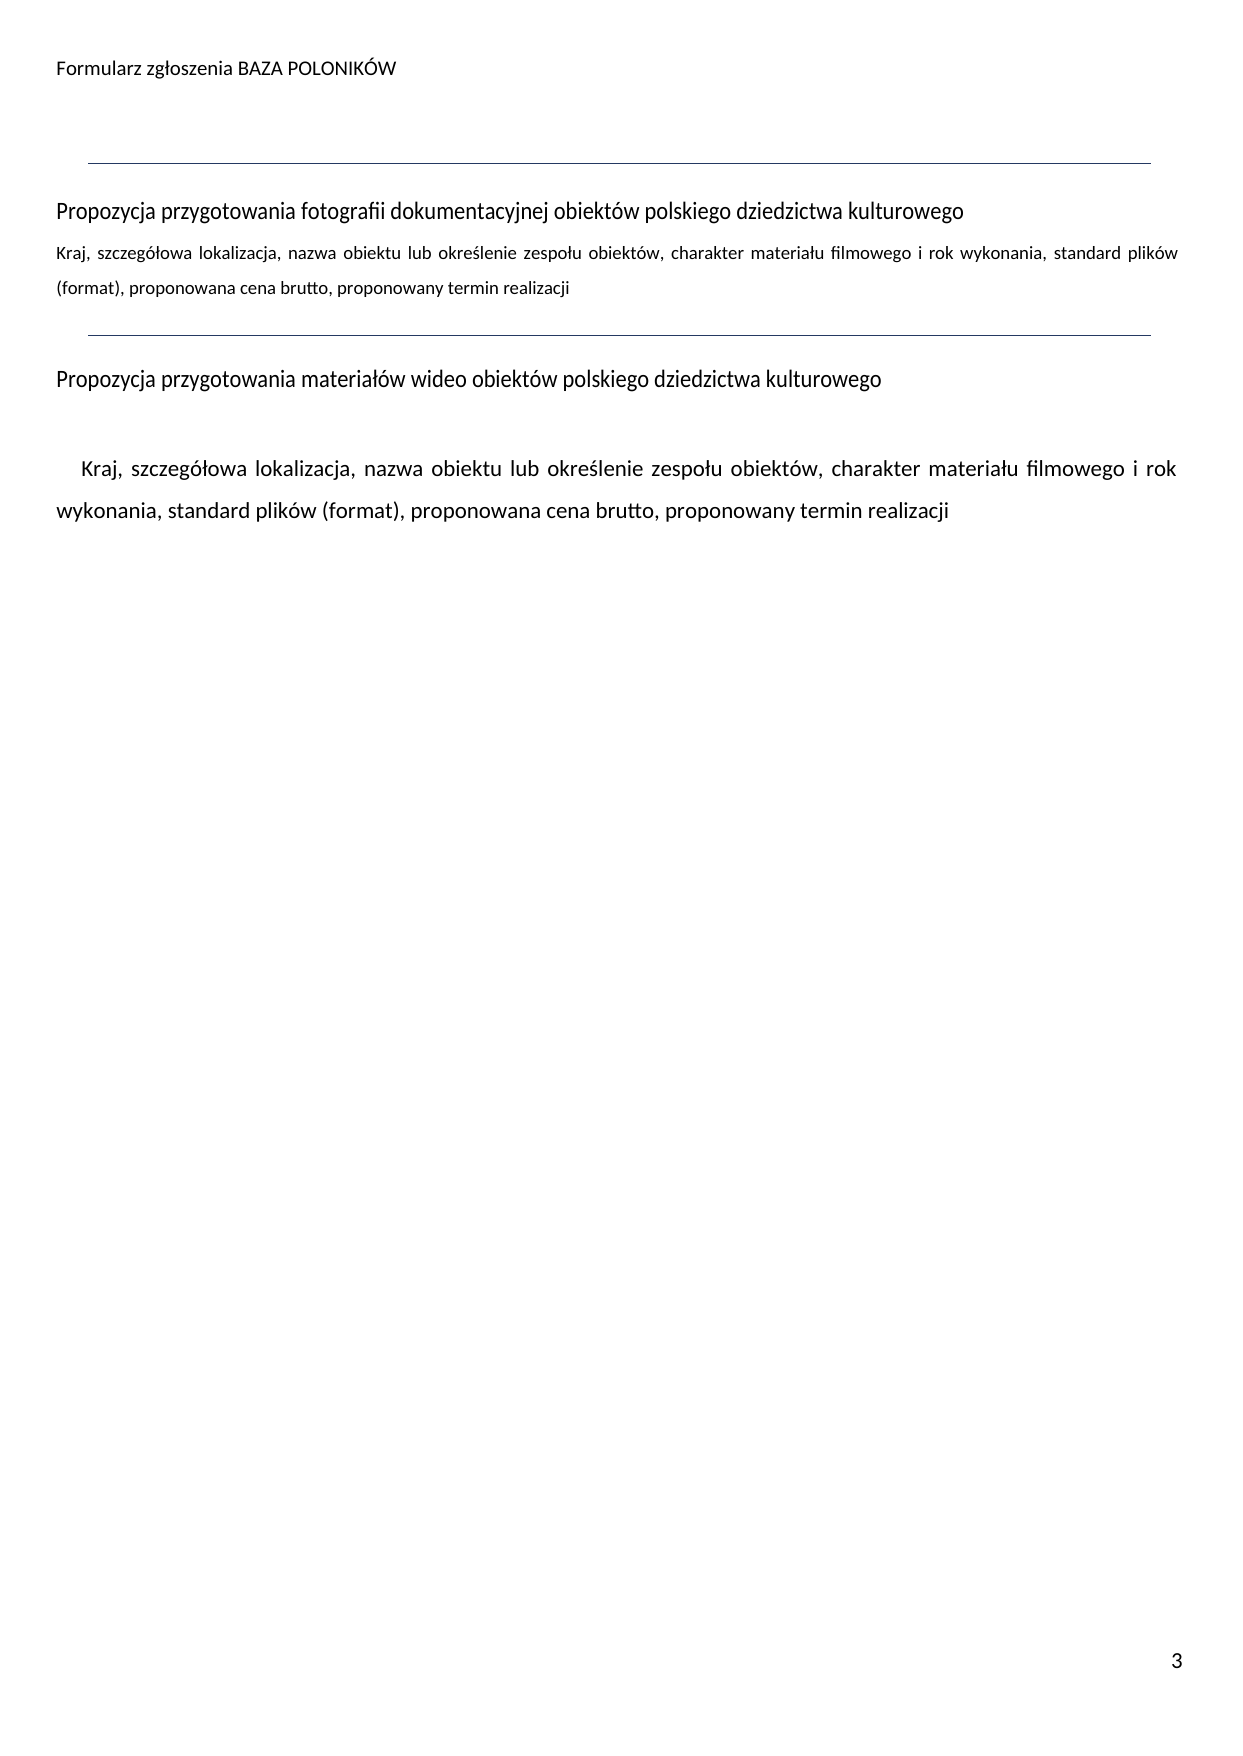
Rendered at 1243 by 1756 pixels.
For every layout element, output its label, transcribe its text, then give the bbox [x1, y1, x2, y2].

text Propozycja przygotowania fotografii dokumentacyjnej obiektów polskiego dziedzictwa kulturowego [56, 138, 1178, 225]
text Propozycja przygotowania materiałów wideo obiektów polskiego dziedzictwa kulturowego [56, 310, 1178, 393]
